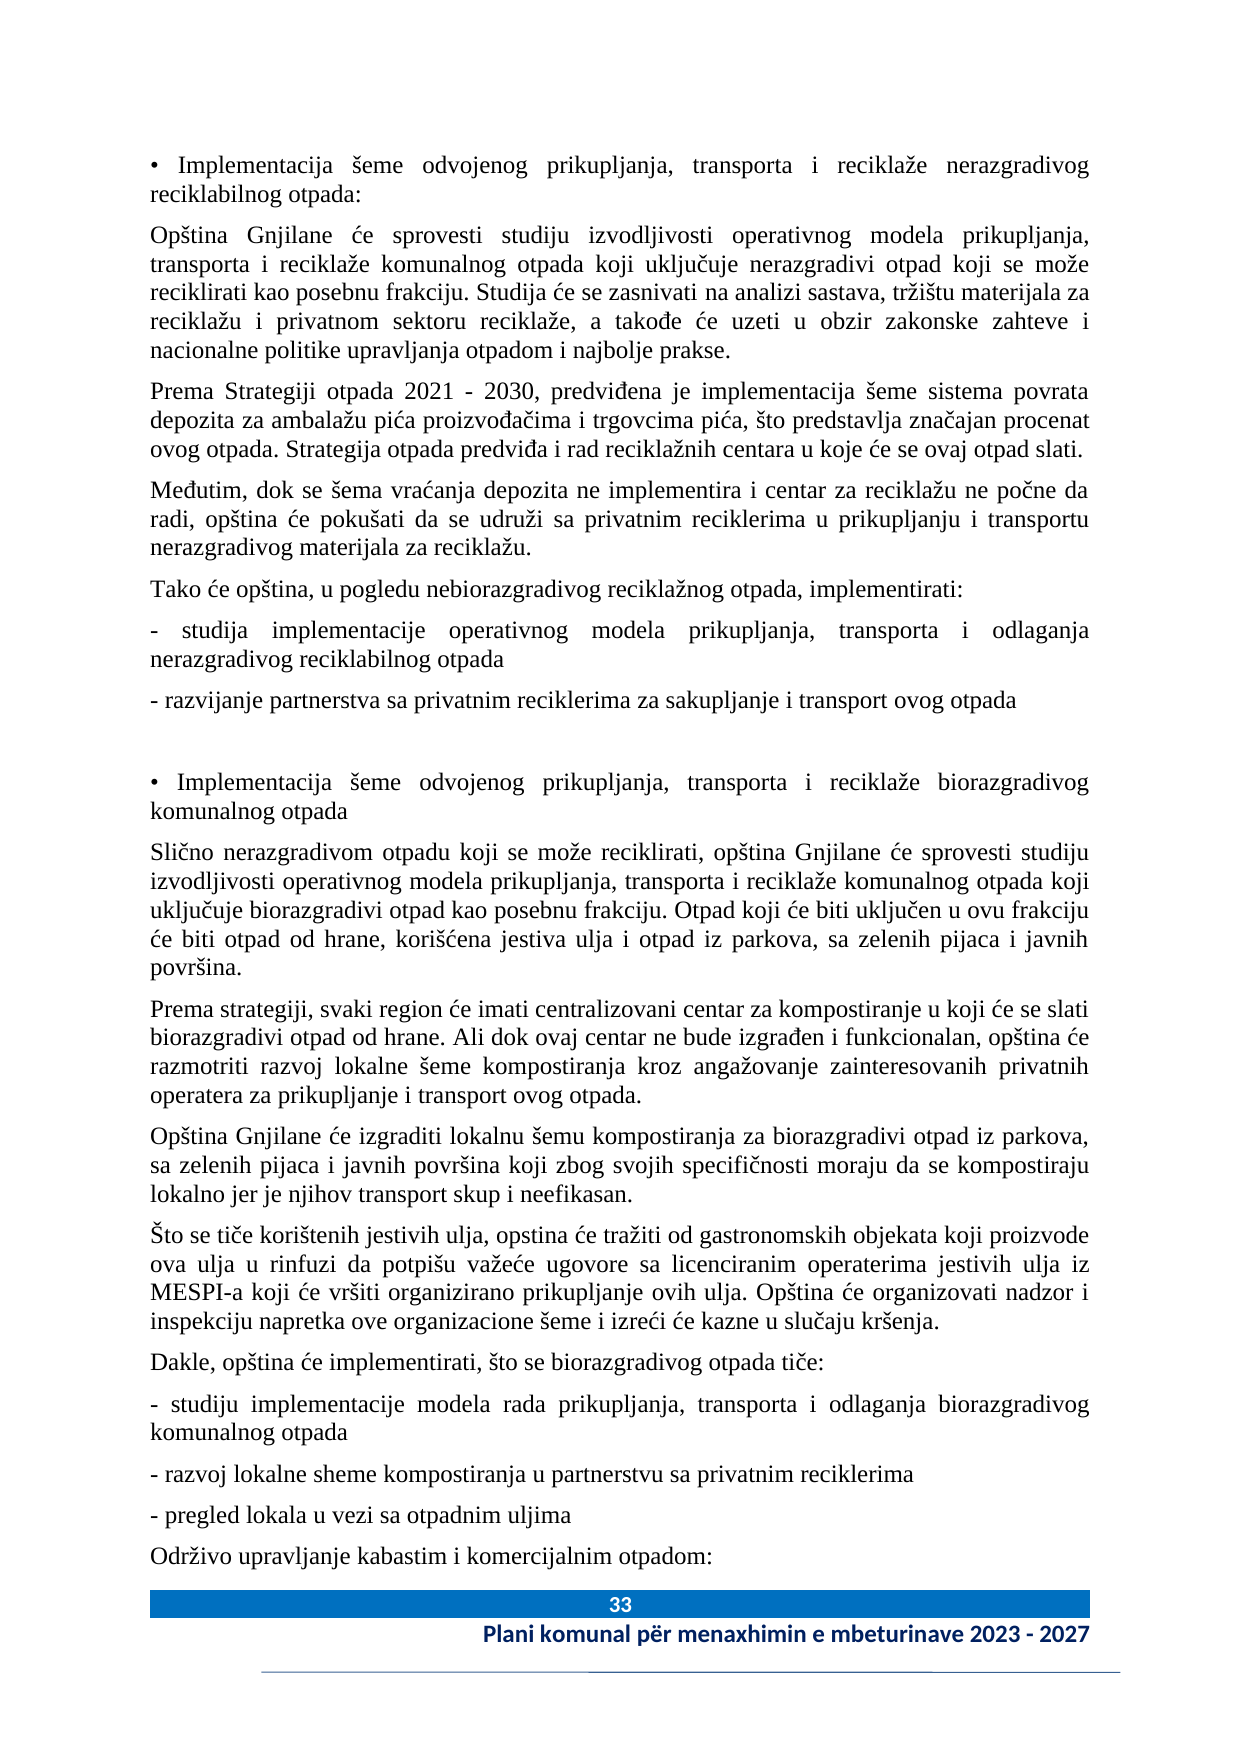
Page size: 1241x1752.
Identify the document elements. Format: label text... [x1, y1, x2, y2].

text Prema strategiji, svaki region će imati centralizovani centar za kompostiranje u koji će se slati biorazgradivi otpad od hrane. Ali dok ovaj centar ne bude izgrađen i funkcionalan, opština će razmotriti razvoj lokalne šeme kompostiranja kroz angažovanje zainteresovanih privatnih operatera za prikupljanje i transport ovog otpada. [150, 994, 1090, 1109]
text - studiju implementacije modela rada prikupljanja, transporta i odlaganja biorazgradivog komunalnog otpada [150, 1389, 1090, 1446]
text - studija implementacije operativnog modela prikupljanja, transporta i odlaganja nerazgradivog reciklabilnog otpada [150, 615, 1090, 672]
text Što se tiče korištenih jestivih ulja, opstina će tražiti od gastronomskih objekata koji proizvode ova ulja u rinfuzi da potpišu važeće ugovore sa licenciranim operaterima jestivih ulja iz MESPI-a koji će vršiti organizirano prikupljanje ovih ulja. Opština će organizovati nadzor i inspekciju napretka ove organizacione šeme i izreći će kazne u slučaju kršenja. [150, 1220, 1090, 1335]
text • Implementacija šeme odvojenog prikupljanja, transporta i reciklaže biorazgradivog komunalnog otpada [150, 767, 1090, 825]
text - pregled lokala u vezi sa otpadnim uljima [150, 1500, 1090, 1529]
text Međutim, dok se šema vraćanja depozita ne implementira i centar za reciklažu ne počne da radi, opština će pokušati da se udruži sa privatnim reciklerima u prikupljanju i transportu nerazgradivog materijala za reciklažu. [150, 475, 1090, 561]
text • Implementacija šeme odvojenog prikupljanja, transporta i reciklaže nerazgradivog reciklabilnog otpada: [150, 150, 1090, 207]
text Opština Gnjilane će sprovesti studiju izvodljivosti operativnog modela prikupljanja, transporta i reciklaže komunalnog otpada koji uključuje nerazgradivi otpad koji se može reciklirati kao posebnu frakciju. Studija će se zasnivati ​​na analizi sastava, tržištu materijala za reciklažu i privatnom sektoru reciklaže, a takođe će uzeti u obzir zakonske zahteve i nacionalne politike upravljanja otpadom i najbolje prakse. [150, 220, 1090, 364]
text Slično nerazgradivom otpadu koji se može reciklirati, opština Gnjilane će sprovesti studiju izvodljivosti operativnog modela prikupljanja, transporta i reciklaže komunalnog otpada koji uključuje biorazgradivi otpad kao posebnu frakciju. Otpad koji će biti uključen u ovu frakciju će biti otpad od hrane, korišćena jestiva ulja i otpad iz parkova, sa zelenih pijaca i javnih površina. [150, 837, 1090, 981]
text Prema Strategiji otpada 2021 - 2030, predviđena je implementacija šeme sistema povrata depozita za ambalažu pića proizvođačima i trgovcima pića, što predstavlja značajan procenat ovog otpada. Strategija otpada predviđa i rad reciklažnih centara u koje će se ovaj otpad slati. [150, 376, 1090, 462]
text - razvoj lokalne sheme kompostiranja u partnerstvu sa privatnim reciklerima [150, 1459, 1090, 1487]
text Dakle, opština će implementirati, što se biorazgradivog otpada tiče: [150, 1347, 1090, 1376]
text - razvijanje partnerstva sa privatnim reciklerima za sakupljanje i transport ovog otpada [150, 685, 1090, 714]
text Održivo upravljanje kabastim i komercijalnim otpadom: [150, 1541, 1090, 1570]
text Opština Gnjilane će izgraditi lokalnu šemu kompostiranja za biorazgradivi otpad iz parkova, sa zelenih pijaca i javnih površina koji zbog svojih specifičnosti moraju da se kompostiraju lokalno jer je njihov transport skup i neefikasan. [150, 1121, 1090, 1207]
text Tako će opština, u pogledu nebiorazgradivog reciklažnog otpada, implementirati: [150, 574, 1090, 602]
